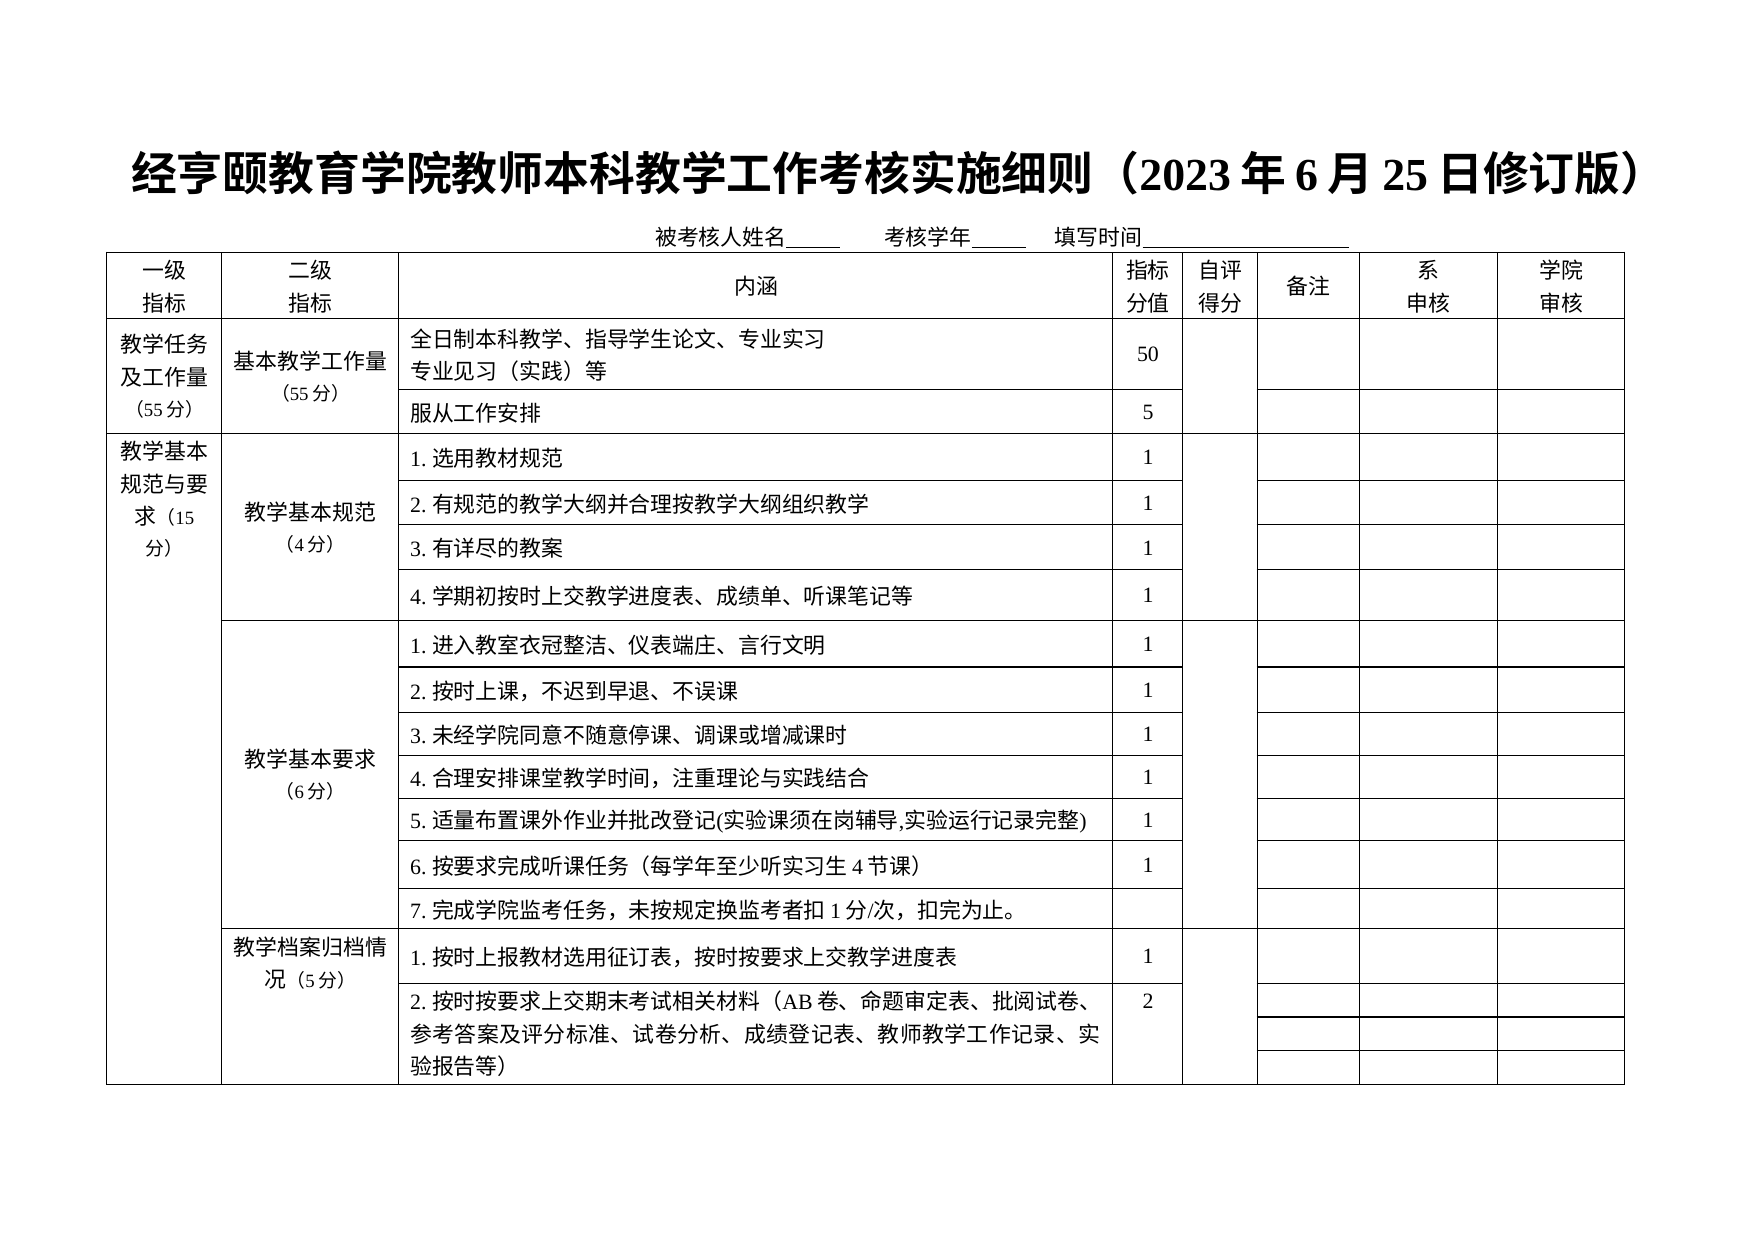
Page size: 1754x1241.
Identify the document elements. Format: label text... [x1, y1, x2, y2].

table_cell [1360, 319, 1497, 389]
table_cell 教学档案归档情况（5分） [222, 929, 398, 1083]
table_header 指标分值 [1113, 253, 1182, 318]
table_cell [1498, 889, 1624, 928]
table_cell 服从工作安排 [399, 390, 1112, 433]
table_cell [1258, 668, 1359, 712]
table_cell [1360, 481, 1497, 524]
table_cell [1498, 929, 1624, 983]
table_cell [1360, 713, 1497, 754]
table_header 系 申核 [1360, 253, 1497, 318]
table_cell [1258, 525, 1359, 569]
table_cell [1258, 434, 1359, 480]
table_cell 学期初按时上交教学进度表、成绩单、听课笔记等 [399, 570, 1112, 620]
table_cell [1498, 525, 1624, 569]
table_cell 未经学院同意不随意停课、调课或增减课时 [399, 713, 1112, 754]
text 经亨颐教育学院教师本科教学工作考核实施细则（2023年6月25日修订版） [118, 122, 1679, 219]
table_cell [1498, 319, 1624, 389]
table_cell 1 [1113, 434, 1182, 480]
table_cell [1498, 1018, 1624, 1050]
table_cell [1258, 713, 1359, 754]
table_cell [1258, 1051, 1359, 1083]
table_cell [1498, 1051, 1624, 1083]
table_cell 按时上报教材选用征订表，按时按要求上交教学进度表 [399, 929, 1112, 983]
table_cell [1258, 929, 1359, 983]
table_header 一级 指标 [107, 253, 221, 318]
table_cell 按时上课，不迟到早退、不误课 [399, 668, 1112, 712]
table_cell 教学基本要求（6分） [222, 621, 398, 928]
table_header 内涵 [399, 253, 1112, 318]
table_cell 按要求完成听课任务（每学年至少听实习生4节课） [399, 841, 1112, 888]
table_cell [1360, 1051, 1497, 1083]
table_cell [1360, 984, 1497, 1016]
table_cell 有规范的教学大纲并合理按教学大纲组织教学 [399, 481, 1112, 524]
table_cell [1183, 319, 1257, 433]
table_cell 1 [1113, 668, 1182, 712]
table_cell [1113, 889, 1182, 928]
table_cell [1360, 929, 1497, 983]
table_header 二级 指标 [222, 253, 398, 318]
table_cell [1498, 984, 1624, 1016]
table_cell [1258, 621, 1359, 666]
table_cell 选用教材规范 [399, 434, 1112, 480]
table_cell 进入教室衣冠整洁、仪表端庄、言行文明 [399, 621, 1112, 666]
table_cell [1360, 525, 1497, 569]
table_cell [1498, 799, 1624, 840]
table_cell [1183, 621, 1257, 928]
table_cell 2 [1113, 984, 1182, 1083]
table_cell 教学任务及工作量 （55分） [107, 319, 221, 433]
table_cell [1258, 984, 1359, 1016]
table_cell [1258, 390, 1359, 433]
table_cell [1258, 756, 1359, 798]
table_cell [1258, 799, 1359, 840]
table_cell [1183, 929, 1257, 1083]
table_cell 按时按要求上交期末考试相关材料（AB卷、命题审定表、批阅试卷、参考答案及评分标准、试卷分析、成绩登记表、教师教学工作记录、实验报告等） [399, 984, 1112, 1083]
table_cell 50 [1113, 319, 1182, 389]
table_cell 1 [1113, 756, 1182, 798]
table_cell [1258, 319, 1359, 389]
table_cell 7. 完成学院监考任务，未按规定换监考者扣1分/次，扣完为止。 [399, 889, 1112, 928]
table_cell [1258, 570, 1359, 620]
table_cell 1 [1113, 481, 1182, 524]
table_cell 教学基本规范与要求（15分） [107, 434, 221, 1083]
table_cell 适量布置课外作业并批改登记(实验课须在岗辅导,实验运行记录完整) [399, 799, 1112, 840]
table_cell [1498, 756, 1624, 798]
table_cell 1 [1113, 799, 1182, 840]
table_cell [1360, 799, 1497, 840]
text 被考核人姓名 考核学年 填写时间 [118, 219, 1679, 252]
table_cell 1 [1113, 570, 1182, 620]
table_cell [1258, 841, 1359, 888]
table_cell [1183, 434, 1257, 620]
table_cell 5 [1113, 390, 1182, 433]
table_cell [1360, 1018, 1497, 1050]
table_cell [1360, 434, 1497, 480]
table_cell [1360, 390, 1497, 433]
table_cell [1498, 570, 1624, 620]
table_cell [1360, 841, 1497, 888]
table_cell [1498, 668, 1624, 712]
table_cell [1498, 434, 1624, 480]
table_cell 教学基本规范 （4分） [222, 434, 398, 620]
table_cell [1258, 481, 1359, 524]
table_cell [1498, 390, 1624, 433]
table_cell [1360, 668, 1497, 712]
table_cell [1360, 570, 1497, 620]
table_cell [1498, 481, 1624, 524]
table_cell 1 [1113, 713, 1182, 754]
table_cell 1 [1113, 525, 1182, 569]
table_cell 1 [1113, 929, 1182, 983]
table_header 备注 [1258, 253, 1359, 318]
table_cell 基本教学工作量 （55分） [222, 319, 398, 433]
table_cell [1360, 621, 1497, 666]
table_cell [1498, 713, 1624, 754]
table_cell [1258, 889, 1359, 928]
table_cell 1 [1113, 621, 1182, 666]
table_cell 全日制本科教学、指导学生论文、专业实习 专业见习（实践）等 [399, 319, 1112, 389]
table_cell 合理安排课堂教学时间，注重理论与实践结合 [399, 756, 1112, 798]
table_cell [1360, 756, 1497, 798]
table_cell [1258, 1018, 1359, 1050]
table_cell 有详尽的教案 [399, 525, 1112, 569]
table_header 自评得分 [1183, 253, 1257, 318]
table_cell [1498, 841, 1624, 888]
table_cell [1360, 889, 1497, 928]
table_cell [1498, 621, 1624, 666]
table_cell 1 [1113, 841, 1182, 888]
table_header 学院 审核 [1498, 253, 1624, 318]
